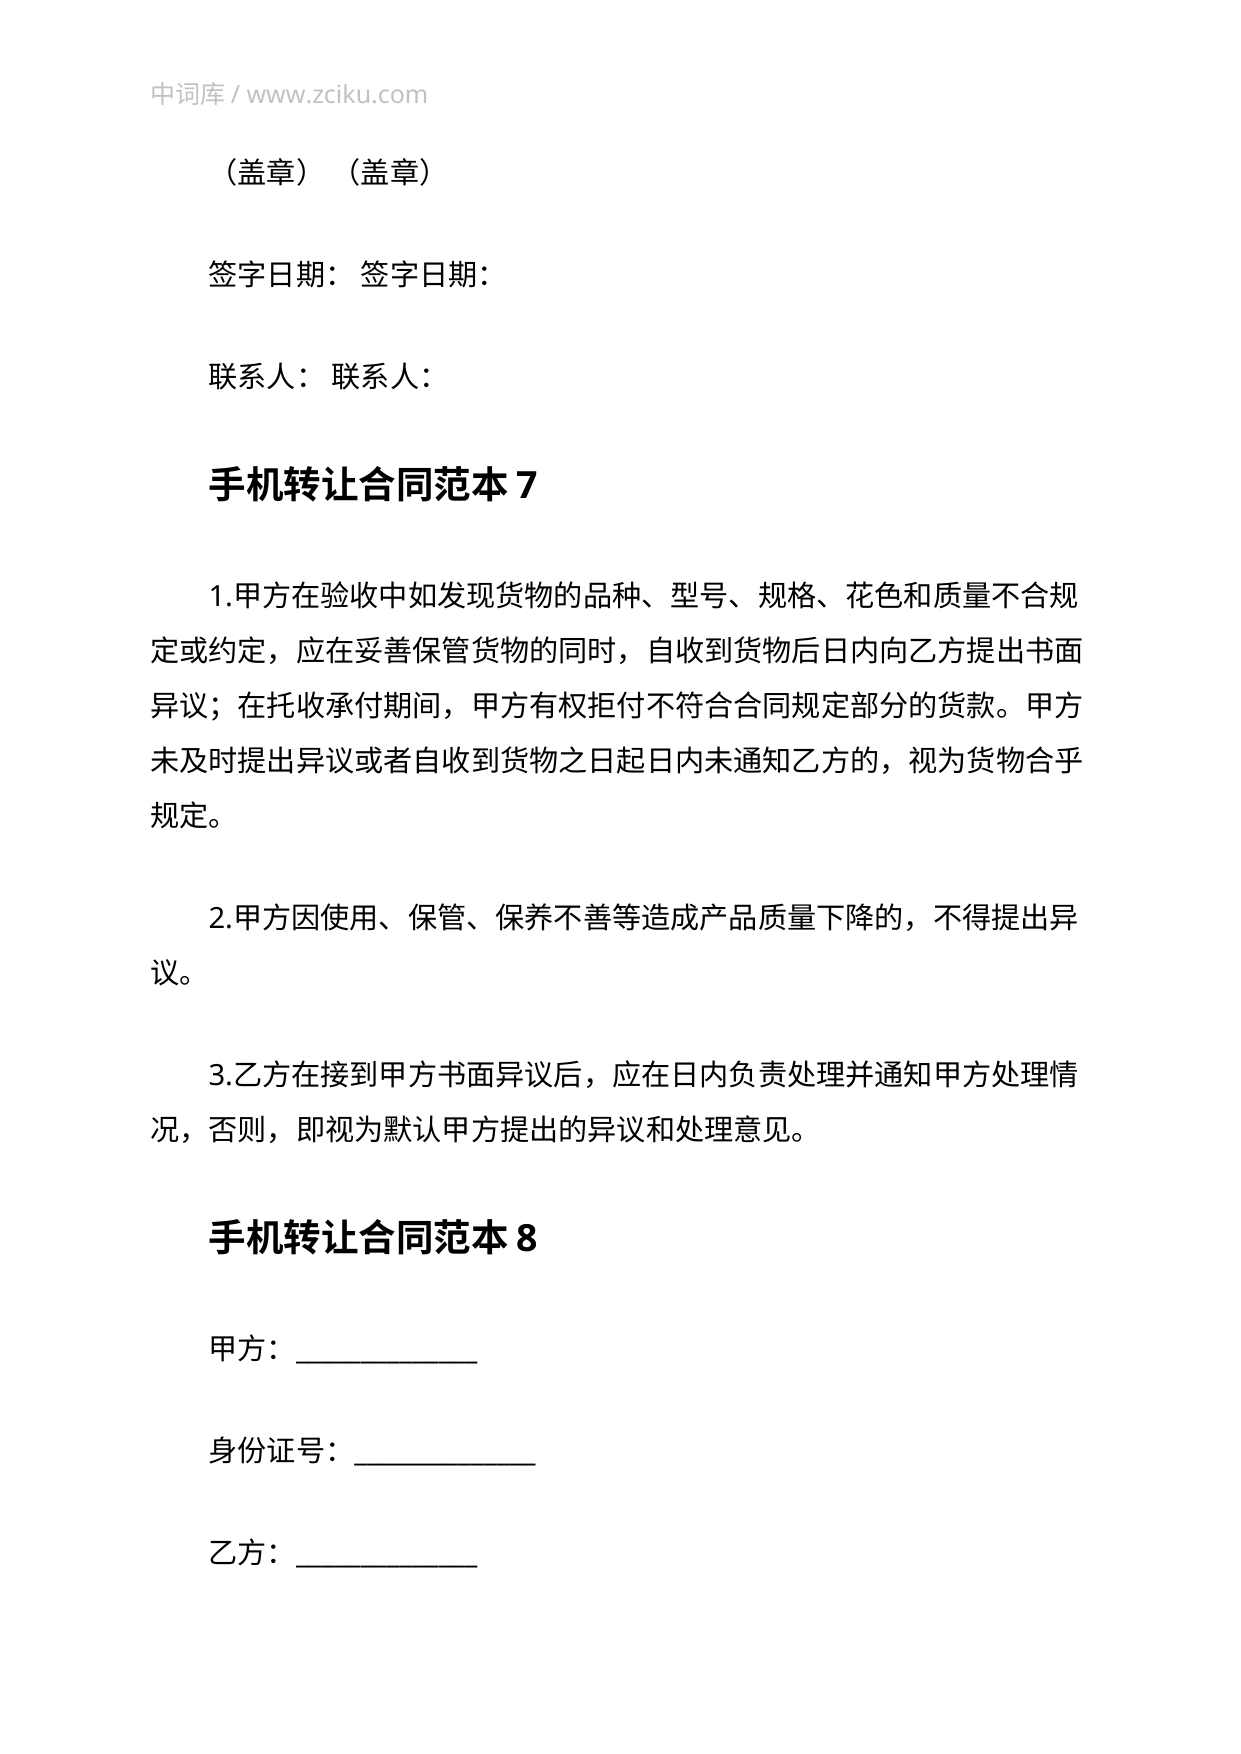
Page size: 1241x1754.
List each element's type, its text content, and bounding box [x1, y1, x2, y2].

text （盖章） （盖章） [150, 150, 1090, 192]
text 2.甲方因使用、保管、保养不善等造成产品质量下降的，不得提出异议。 [150, 894, 1090, 992]
text 手机转让合同范本8 [150, 1208, 1090, 1262]
text 签字日期： 签字日期： [150, 252, 1090, 294]
text 3.乙方在接到甲方书面异议后，应在日内负责处理并通知甲方处理情况，否则，即视为默认甲方提出的异议和处理意见。 [150, 1051, 1090, 1148]
text 1.甲方在验收中如发现货物的品种、型号、规格、花色和质量不合规定或约定，应在妥善保管货物的同时，自收到货物后日内向乙方提出书面异议；在托收承付期间，甲方有权拒付不符合合同规定部分的货款。甲方未及时提出异议或者自收到货物之日起日内未通知乙方的，视为货物合乎规定。 [150, 573, 1090, 835]
text 甲方：______________ [150, 1326, 1090, 1368]
text 联系人： 联系人： [150, 353, 1090, 396]
text 乙方：______________ [150, 1529, 1090, 1572]
text 身份证号：______________ [150, 1427, 1090, 1470]
text 手机转让合同范本7 [150, 455, 1090, 510]
